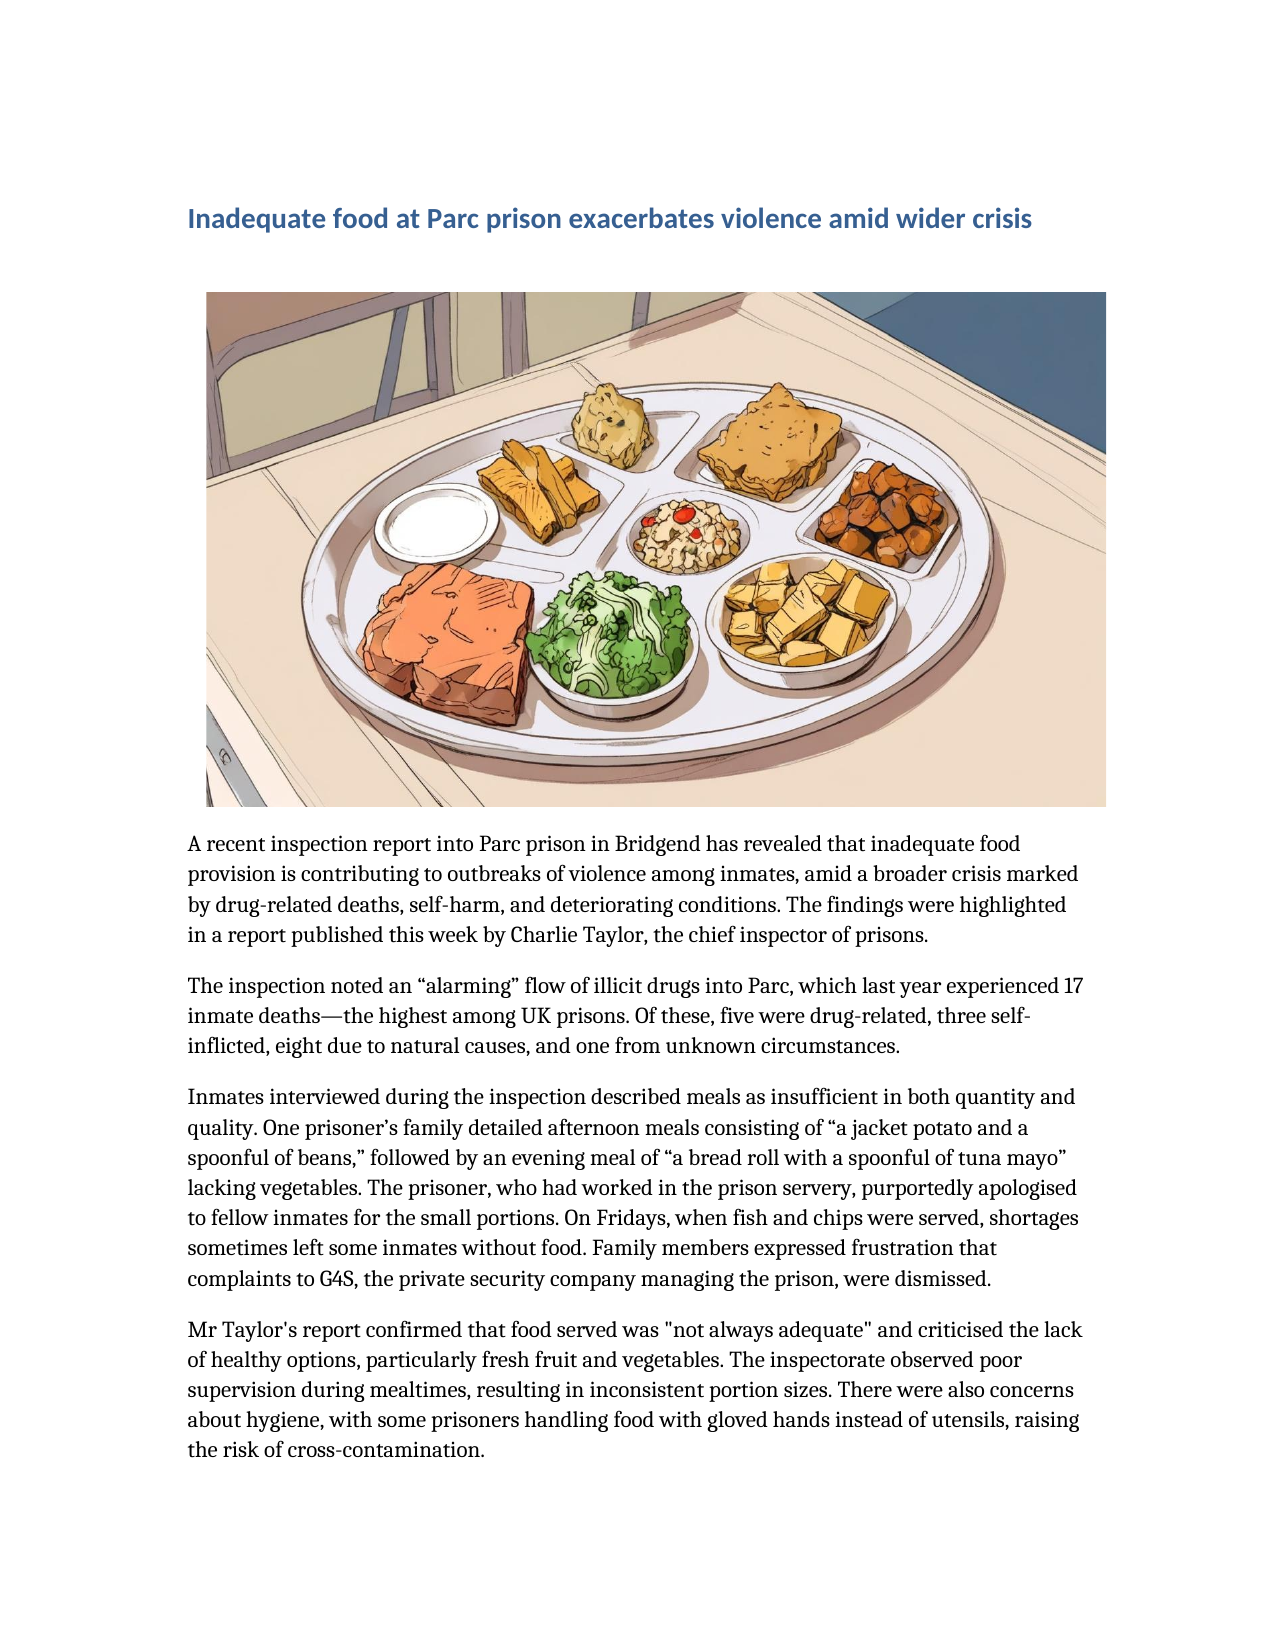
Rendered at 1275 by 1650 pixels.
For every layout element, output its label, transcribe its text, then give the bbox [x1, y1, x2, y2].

picture [206, 292, 1107, 807]
text The inspection noted an “alarming” flow of illicit drugs into Parc, which last year experienced 17 inmate deaths—the highest among UK prisons. Of these, five were drug-related, three self-inflicted, eight due to natural causes, and one from unknown circumstances. [187, 973, 1087, 1059]
text Mr Taylor's report confirmed that food served was "not always adequate" and criticised the lack of healthy options, particularly fresh fruit and vegetables. The inspectorate observed poor supervision during mealtimes, resulting in inconsistent portion sizes. There were also concerns about hygiene, with some prisoners handling food with gloved hands instead of utensils, raising the risk of cross-contamination. [187, 1316, 1087, 1463]
text A recent inspection report into Parc prison in Bridgend has revealed that inadequate food provision is contributing to outbreaks of violence among inmates, amid a broader crisis marked by drug-related deaths, self-harm, and deteriorating conditions. The findings were highlighted in a report published this week by Charlie Taylor, the chief inspector of prisons. [187, 831, 1087, 948]
subtitle Inadequate food at Parc prison exacerbates violence amid wider crisis [187, 200, 1087, 236]
text Inmates interviewed during the inspection described meals as insufficient in both quantity and quality. One prisoner’s family detailed afternoon meals consisting of “a jacket potato and a spoonful of beans,” followed by an evening meal of “a bread roll with a spoonful of tuna mayo” lacking vegetables. The prisoner, who had worked in the prison servery, purportedly apologised to fellow inmates for the small portions. On Fridays, when fish and chips were served, shortages sometimes left some inmates without food. Family members expressed frustration that complaints to G4S, the private security company managing the prison, were dismissed. [187, 1084, 1087, 1292]
